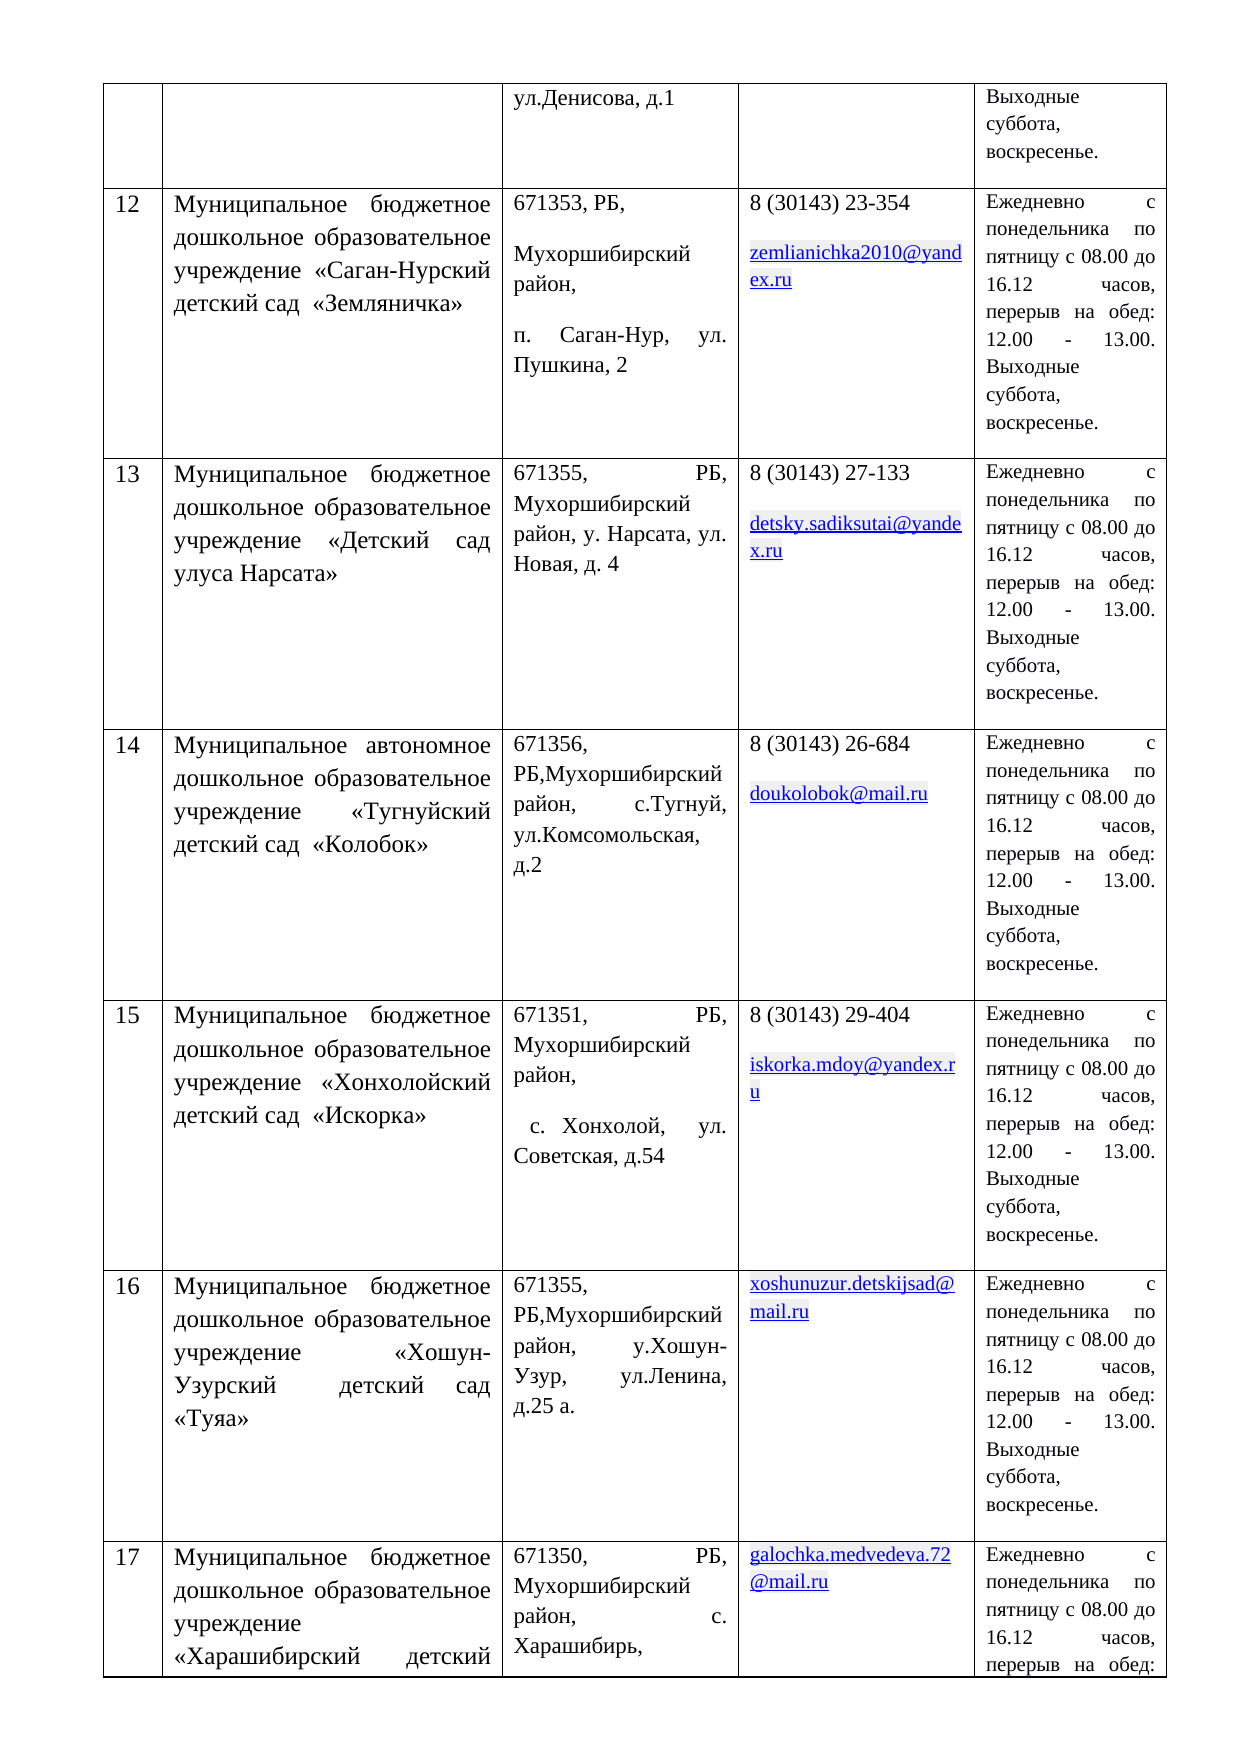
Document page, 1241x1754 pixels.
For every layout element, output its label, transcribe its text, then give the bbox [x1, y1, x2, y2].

table_cell 671355, РБ, Мухоршибирский район, у. Нарсата, ул. Новая, д. 4 [503, 459, 738, 729]
table_cell Ежедневно с понедельника по пятницу с 08.00 до 16.12 часов, перерыв на обед: 12.00 - 13.00. Выходные суббота, воскресенье. [975, 459, 1166, 729]
table_cell 11 [104, 84, 162, 188]
table_cell 14 [104, 730, 162, 999]
table_cell Ежедневно с понедельника по пятницу с 08.00 до 16.12 часов, перерыв на обед: 12.00 - 13.00. Выходные суббота, воскресенье. [975, 730, 1166, 999]
table_cell Муниципальное бюджетное дошкольное образовательное учреждение «Саган-Нурский детский сад «Земляничка» [163, 189, 502, 458]
table_cell xoshunuzur.detskijsad@mail.ru [739, 1271, 974, 1541]
table_cell Ежедневно с понедельника по пятницу с 08.00 до 16.12 часов, перерыв на обед: 12.00 - 13.00. Выходные суббота, воскресенье. [975, 1271, 1166, 1541]
table_cell 671353, РБ, Мухоршибирский район, п. Саган-Нур, ул. Пушкина, 2 [503, 189, 738, 458]
table_cell 13 [104, 459, 162, 729]
table_cell 8 (30143) 29-404 iskorka.mdoy@yandex.ru [739, 1001, 974, 1270]
table_cell 8 (30143) 26-684 doukolobok@mail.ru [739, 730, 974, 999]
table_cell Муниципальное бюджетное дошкольное образовательное учреждение «Хонхолойский детский сад «Искорка» [163, 1001, 502, 1270]
table_cell 671356, РБ,Мухоршибирский район, с.Тугнуй, ул.Комсомольская, д.2 [503, 730, 738, 999]
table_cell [975, 84, 1166, 188]
table_cell Муниципальное бюджетное дошкольное образовательное учреждение «Хошун-Узурский детский сад «Туяа» [163, 1271, 502, 1541]
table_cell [975, 1542, 1166, 1676]
table_cell Ежедневно с понедельника по пятницу с 08.00 до 16.12 часов, перерыв на обед: 12.00 - 13.00. Выходные суббота, воскресенье. [975, 189, 1166, 458]
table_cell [163, 84, 502, 188]
table_cell 15 [104, 1001, 162, 1270]
table_cell 16 [104, 1271, 162, 1541]
table_cell Муниципальное бюджетное дошкольное образовательное учреждение «Детский сад улуса Нарсата» [163, 459, 502, 729]
table_cell Ежедневно с понедельника по пятницу с 08.00 до 16.12 часов, перерыв на обед: 12.00 - 13.00. Выходные суббота, воскресенье. [975, 1001, 1166, 1270]
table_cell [503, 1542, 738, 1676]
table_cell Муниципальное автономное дошкольное образовательное учреждение «Тугнуйский детский сад «Колобок» [163, 730, 502, 999]
table_cell 671351, РБ, Мухоршибирский район, с. Хонхолой, ул. Советская, д.54 [503, 1001, 738, 1270]
table_cell 8 (30143) 23-354 zemlianichka2010@yandex.ru [739, 189, 974, 458]
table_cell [163, 1542, 502, 1676]
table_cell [503, 84, 738, 188]
table_cell 12 [104, 189, 162, 458]
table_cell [739, 1542, 974, 1676]
table_cell 671355, РБ,Мухоршибирский район, у.Хошун-Узур, ул.Ленина, д.25 а. [503, 1271, 738, 1541]
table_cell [739, 84, 974, 188]
table_cell 8 (30143) 27-133 detsky.sadiksutai@yandex.ru [739, 459, 974, 729]
table_cell 17 [104, 1542, 162, 1676]
